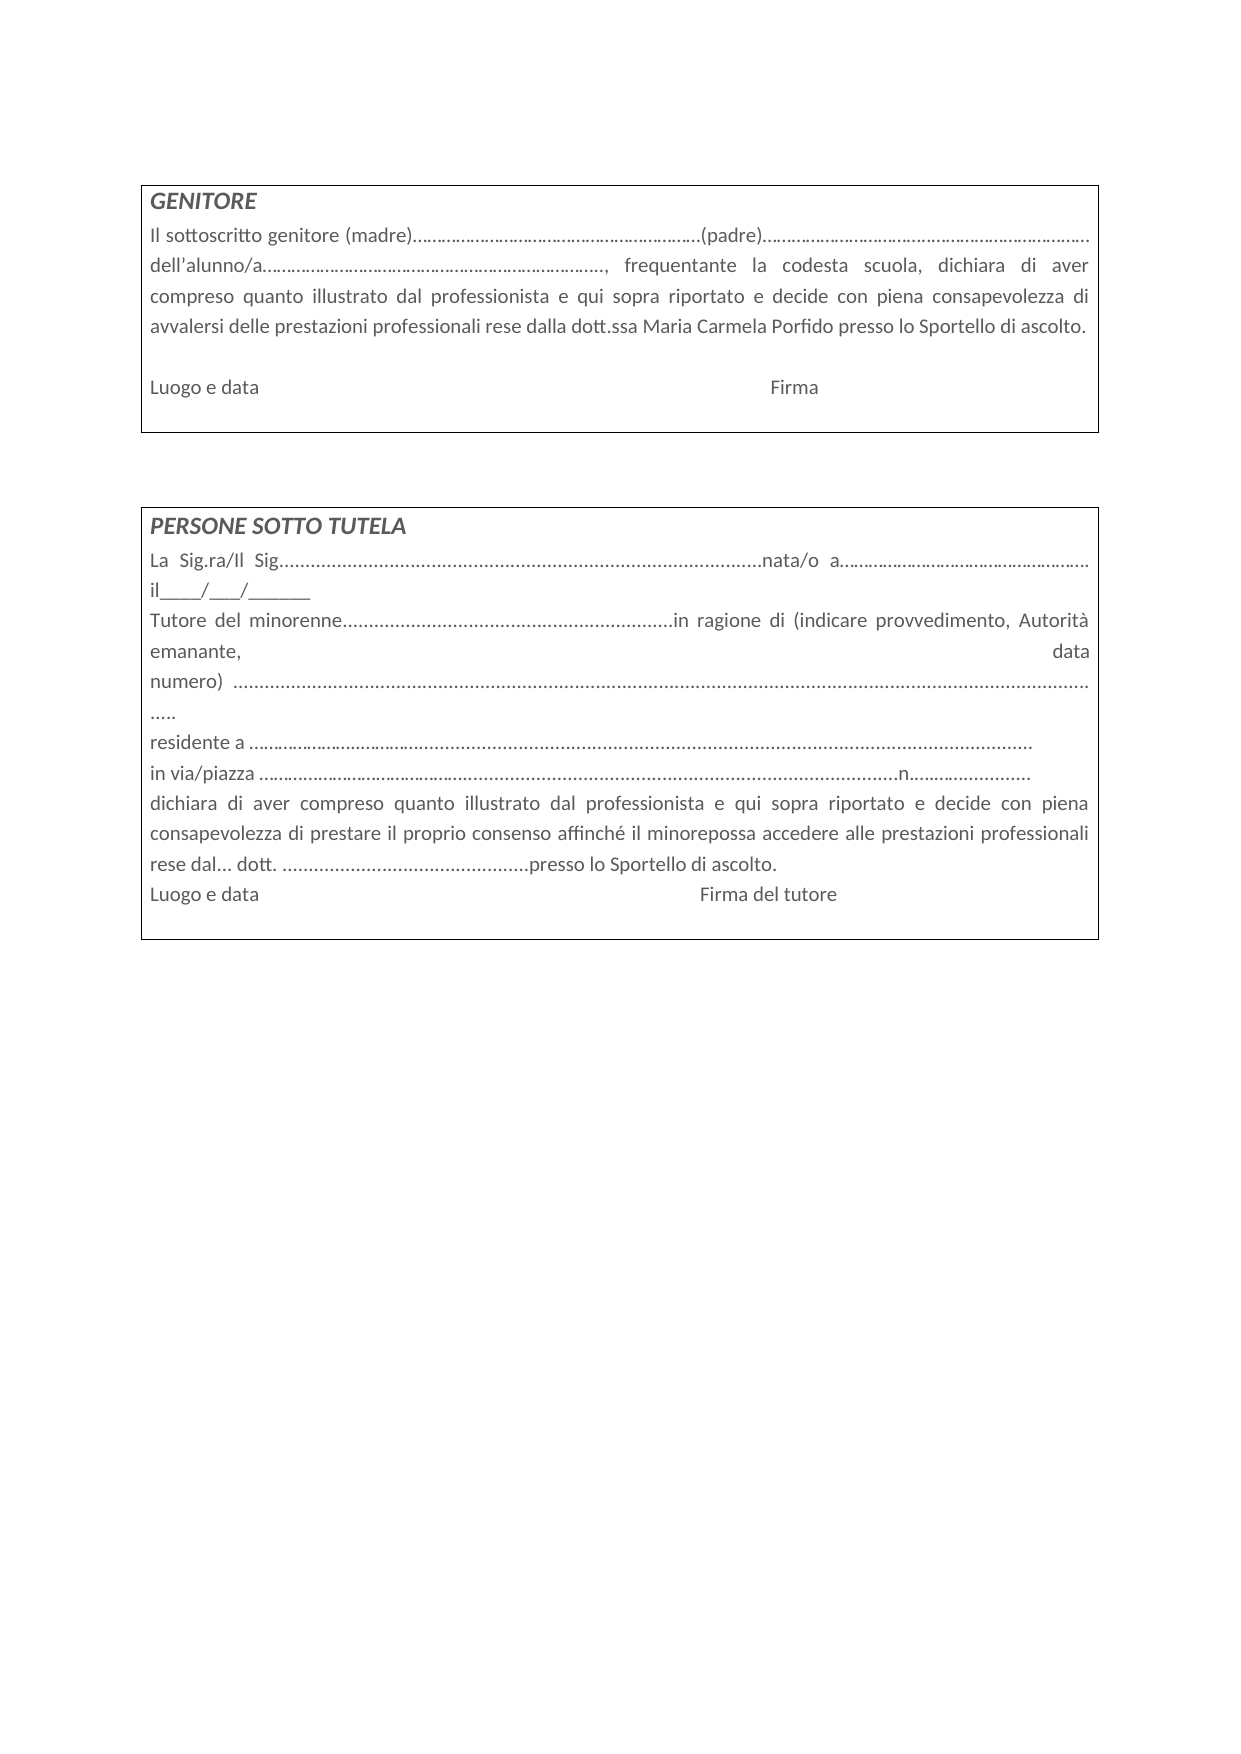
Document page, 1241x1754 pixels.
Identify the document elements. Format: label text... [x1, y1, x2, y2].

text Luogo e data Firma [142, 373, 1098, 399]
text Tutore del minorenne...............................................................in ragione di (indicare provvedimento, Autorità emanante, data numero) ........................................................................................................................................................................ [142, 604, 1098, 724]
text Il sottoscritto genitore (madre)……………………………………………………(padre)……………………………..…………………………… dell’alunno/a…………………………………………………………….., frequentante la codesta scuola, dichiara di aver compreso quanto illustrato dal professionista e qui sopra riportato e decide con piena consapevolezza di avvalersi delle prestazioni professionali rese dalla dott.ssa Maria Carmela Porfido presso lo Sportello di ascolto. [142, 221, 1098, 339]
text residente a …………………..…………..................................................................................................................... [142, 726, 1098, 755]
text dichiara di aver compreso quanto illustrato dal professionista e qui sopra riportato e decide con piena consapevolezza di prestare il proprio consenso affinché il minorepossa accedere alle prestazioni professionali rese dal... dott. ...............................................presso lo Sportello di ascolto. [142, 787, 1098, 876]
text GENITORE [142, 186, 1098, 216]
text La Sig.ra/Il Sig............................................................................................nata/o a……………………………………………. il____/___/______ [142, 544, 1098, 603]
text Luogo e data Firma del tutore [142, 878, 1098, 907]
text PERSONE SOTTO TUTELA [142, 508, 1098, 541]
text in via/piazza ………...…………………………...................................................................................n.….……............. [142, 757, 1098, 785]
